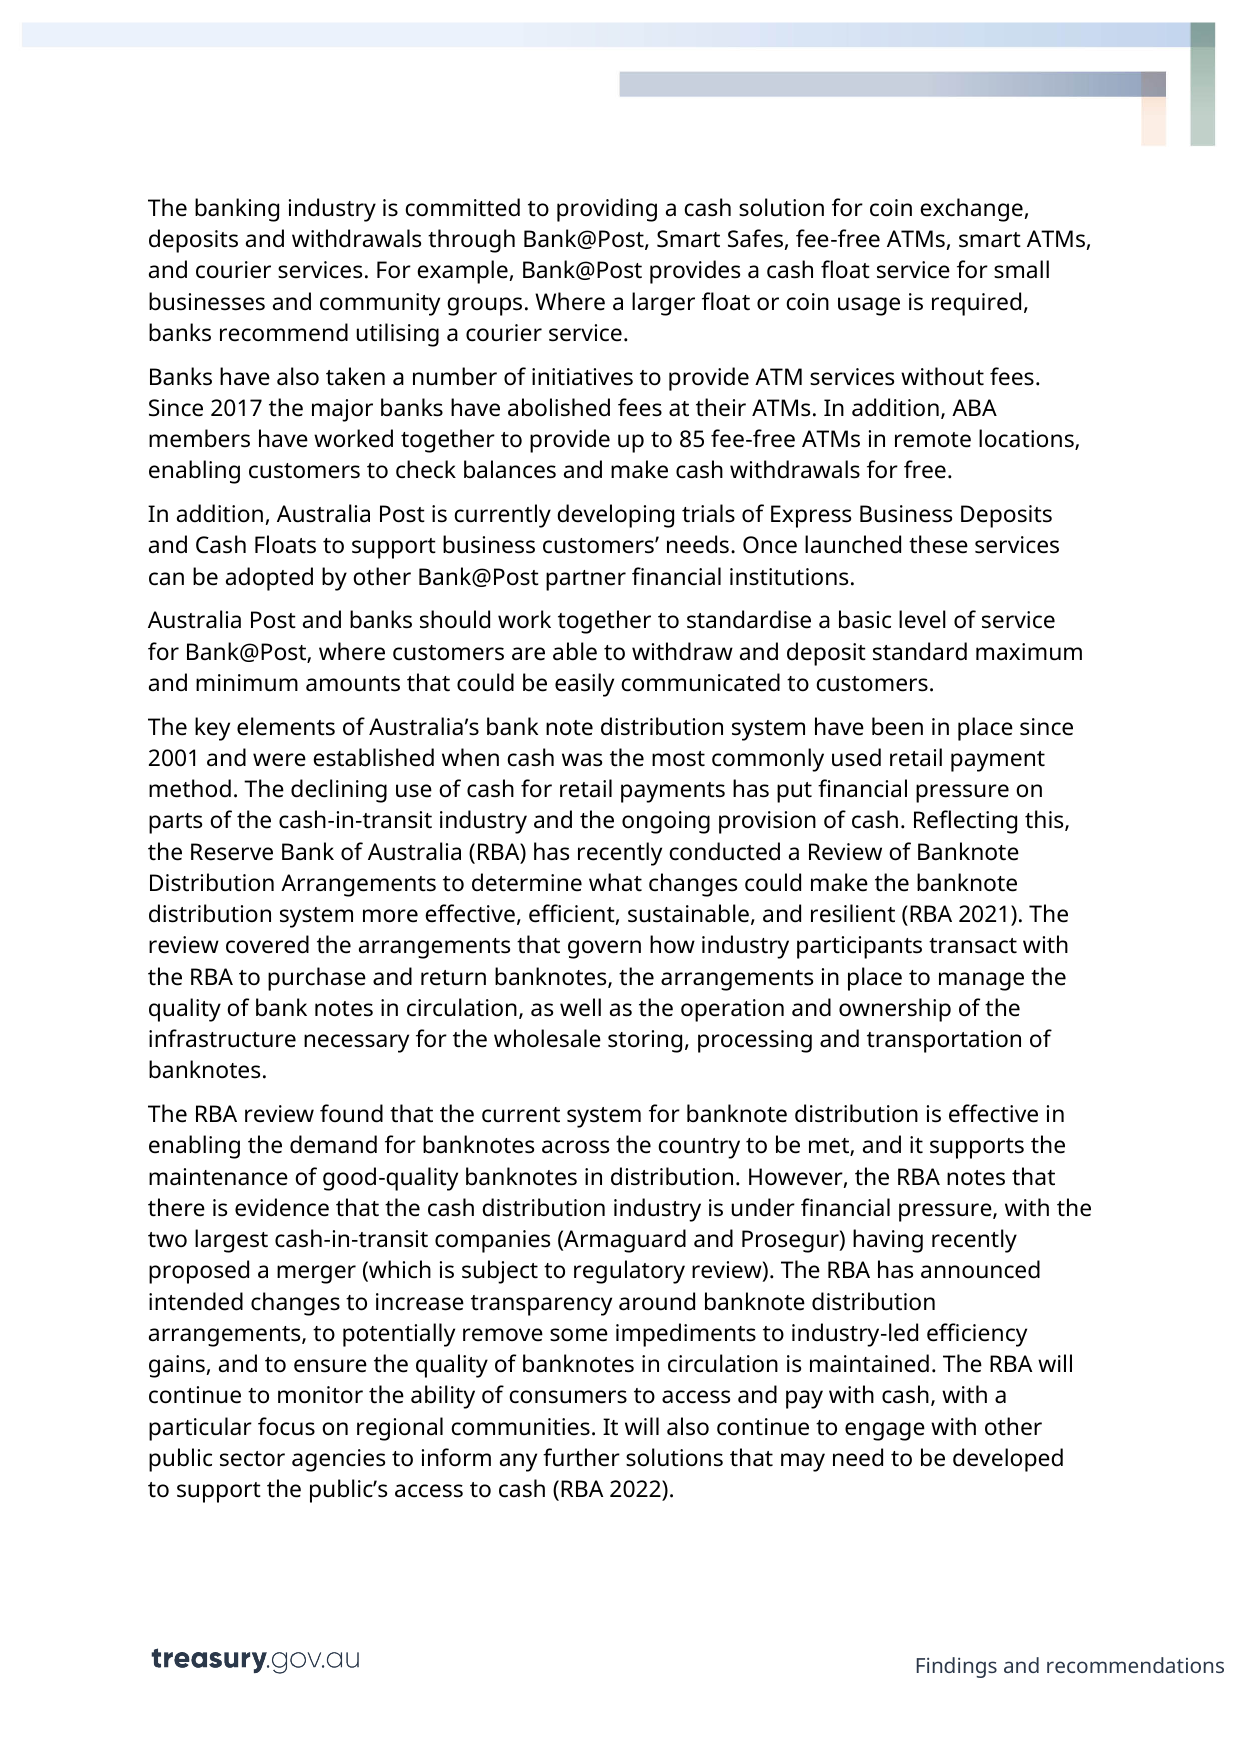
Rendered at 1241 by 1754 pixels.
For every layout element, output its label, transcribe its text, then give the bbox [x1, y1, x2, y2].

text Banks have also taken a number of initiatives to provide ATM services without fees. Since 2017 the major banks have abolished fees at their ATMs. In addition, ABA members have worked together to provide up to 85 fee-free ATMs in remote locations, enabling customers to check balances and make cash withdrawals for free. [148, 361, 1092, 486]
picture [0, 0, 1241, 170]
picture [147, 1641, 365, 1674]
text In addition, Australia Post is currently developing trials of Express Business Deposits and Cash Floats to support business customers’ needs. Once launched these services can be adopted by other Bank@Post partner financial institutions. [148, 498, 1092, 592]
text The key elements of Australia’s bank note distribution system have been in place since 2001 and were established when cash was the most commonly used retail payment method. The declining use of cash for retail payments has put financial pressure on parts of the cash-in-transit industry and the ongoing provision of cash. Reflecting this, the Reserve Bank of Australia (RBA) has recently conducted a Review of Banknote Distribution Arrangements to determine what changes could make the banknote distribution system more effective, efficient, sustainable, and resilient (RBA 2021). The review covered the arrangements that govern how industry participants transact with the RBA to purchase and return banknotes, the arrangements in place to manage the quality of bank notes in circulation, as well as the operation and ownership of the infrastructure necessary for the wholesale storing, processing and transportation of banknotes. [148, 711, 1092, 1086]
text Australia Post and banks should work together to standardise a basic level of service for Bank@Post, where customers are able to withdraw and deposit standard maximum and minimum amounts that could be easily communicated to customers. [148, 604, 1092, 698]
text The RBA review found that the current system for banknote distribution is effective in enabling the demand for banknotes across the country to be met, and it supports the maintenance of good-quality banknotes in distribution. However, the RBA notes that there is evidence that the cash distribution industry is under financial pressure, with the two largest cash-in-transit companies (Armaguard and Prosegur) having recently proposed a merger (which is subject to regulatory review). The RBA has announced intended changes to increase transparency around banknote distribution arrangements, to potentially remove some impediments to industry-led efficiency gains, and to ensure the quality of banknotes in circulation is maintained. The RBA will continue to monitor the ability of consumers to access and pay with cash, with a particular focus on regional communities. It will also continue to engage with other public sector agencies to inform any further solutions that may need to be developed to support the public’s access to cash (RBA 2022). [148, 1098, 1092, 1504]
text The banking industry is committed to providing a cash solution for coin exchange, deposits and withdrawals through Bank@Post, Smart Safes, fee-free ATMs, smart ATMs, and courier services. For example, Bank@Post provides a cash float service for small businesses and community groups. Where a larger float or coin usage is required, banks recommend utilising a courier service. [148, 192, 1092, 348]
